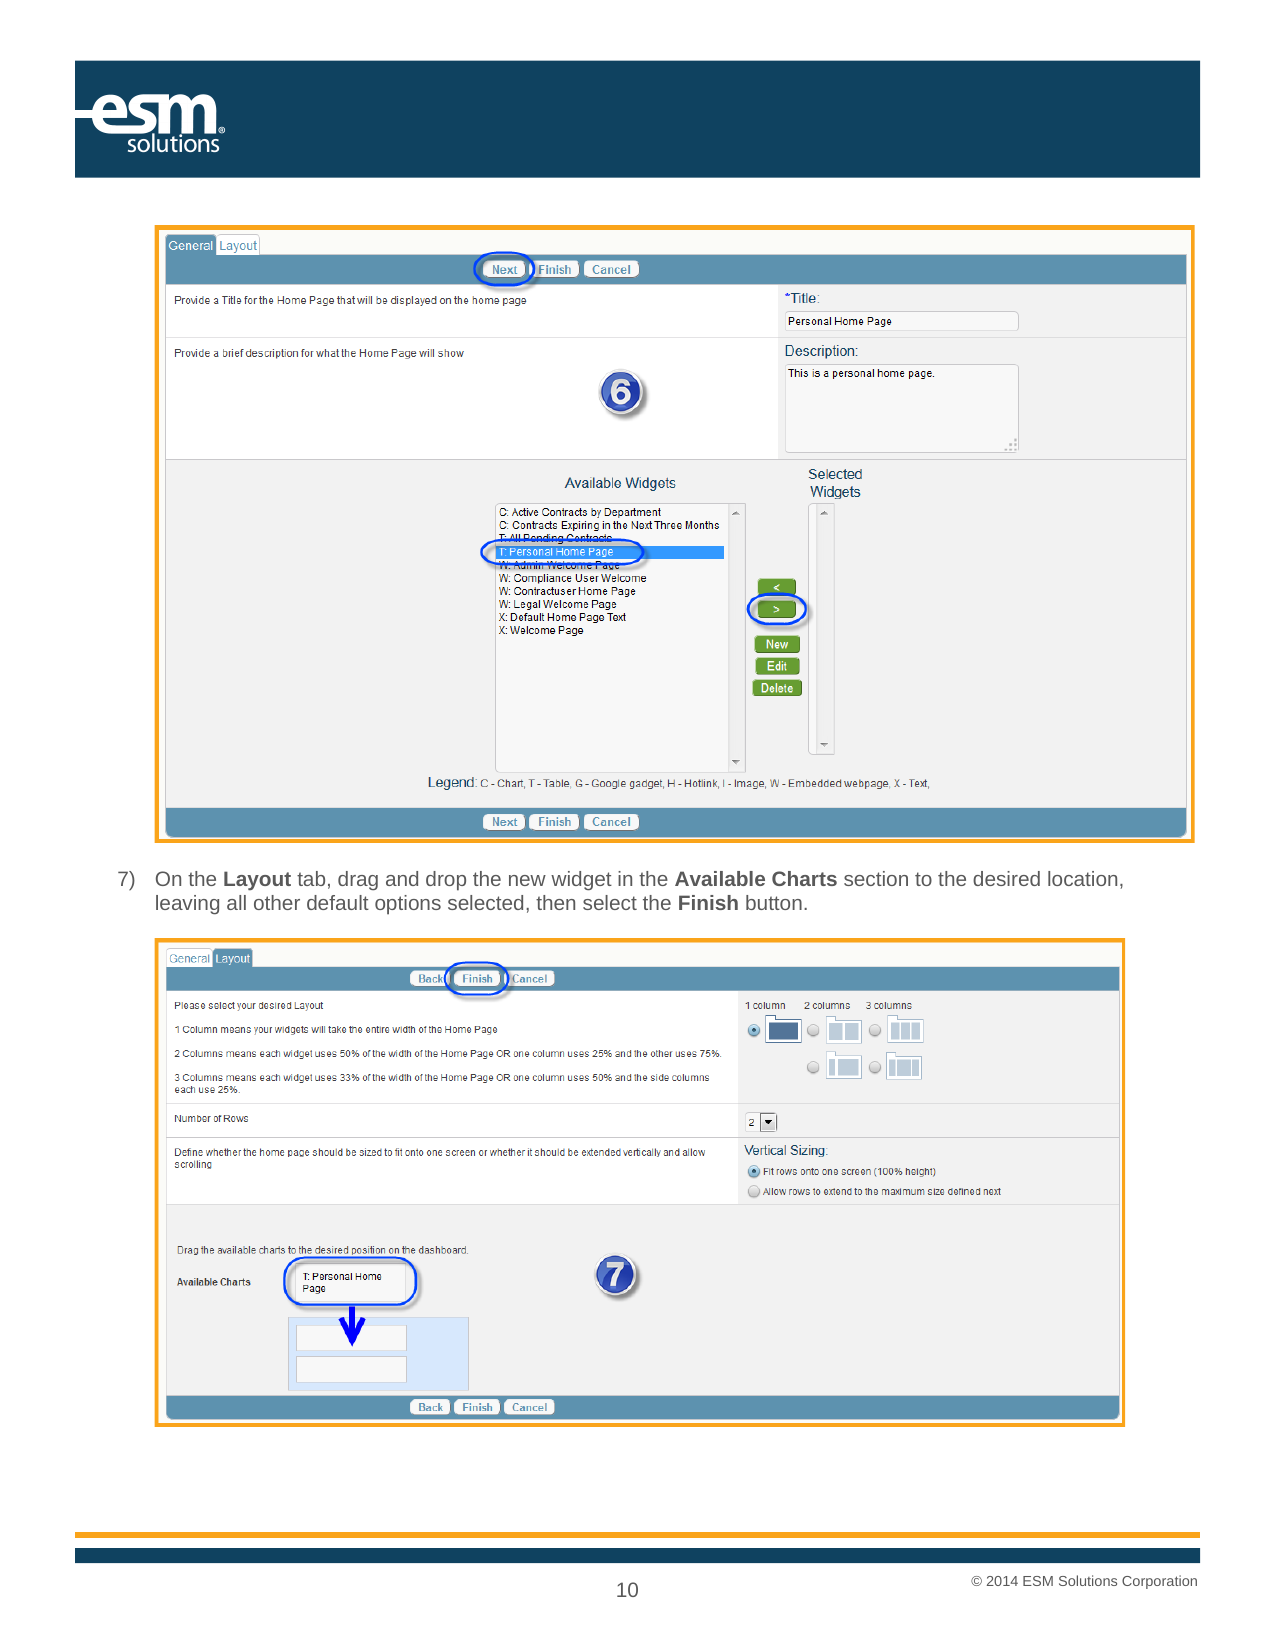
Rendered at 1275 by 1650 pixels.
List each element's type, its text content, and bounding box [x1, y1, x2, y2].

picture [154, 938, 1126, 1427]
list On the Layout tab, drag and drop the new widget in the Available Charts section to the desired location, leaving all other default options selected, then select the Finish button. [117, 867, 1196, 914]
picture [72, 84, 226, 160]
picture [154, 225, 1195, 843]
